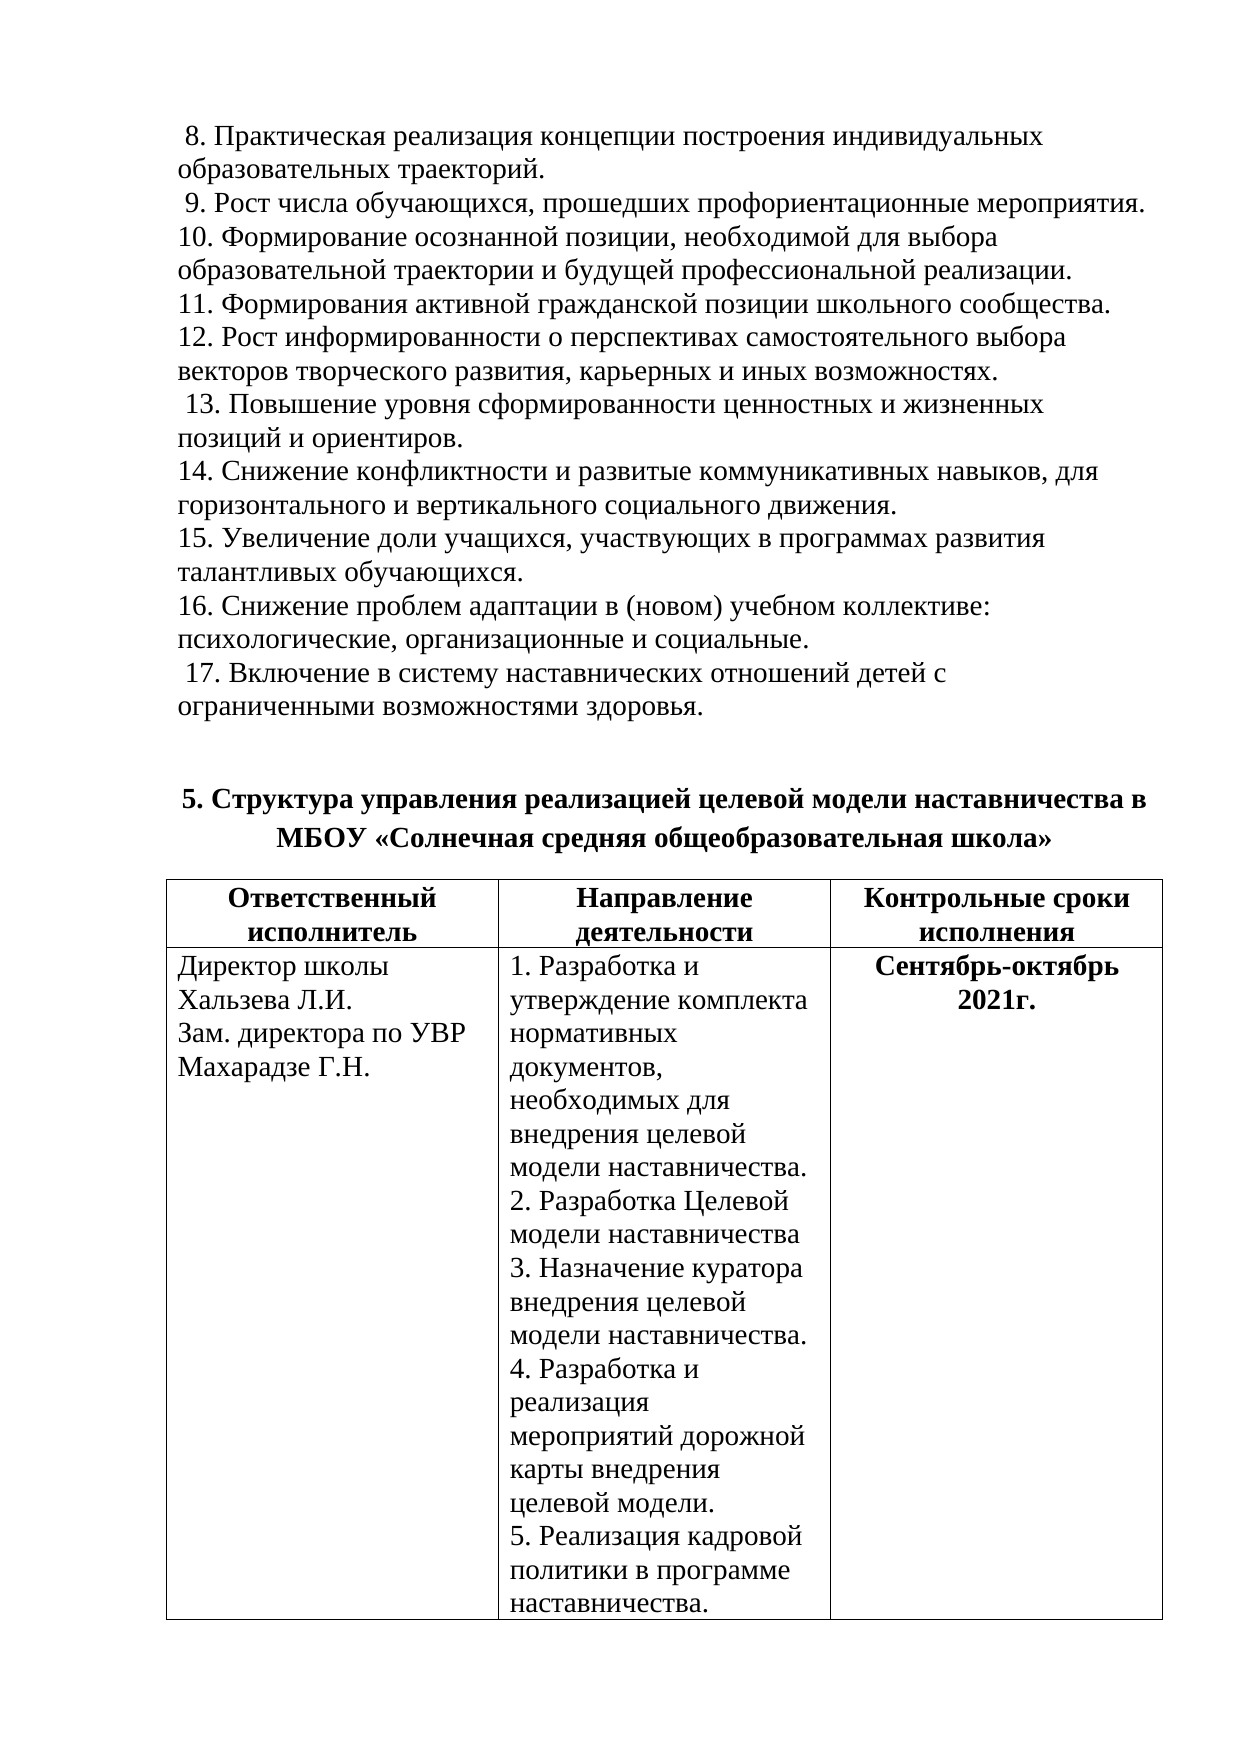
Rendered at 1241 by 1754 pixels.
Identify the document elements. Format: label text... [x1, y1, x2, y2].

text 15. Увеличение доли учащихся, участвующих в программах развития талантливых обучающихся. [177, 521, 1152, 588]
text 14. Снижение конфликтности и развитые коммуникативных навыков, для горизонтального и вертикального социального движения. [177, 453, 1152, 521]
table_header Направление деятельности [499, 880, 830, 947]
text 11. Формирования активной гражданской позиции школьного сообщества. 12. Рост информированности о перспективах самостоятельного выбора векторов творческого развития, карьерных и иных возможностях. [177, 286, 1152, 386]
text 16. Снижение проблем адаптации в (новом) учебном коллективе: психологические, организационные и социальные. [177, 588, 1152, 655]
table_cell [167, 948, 498, 1619]
text 5. Структура управления реализацией целевой модели наставничества в МБОУ «Солнечная средняя общеобразовательная школа» [177, 781, 1152, 853]
text 9. Рост числа обучающихся, прошедших профориентационные мероприятия. 10. Формирование осознанной позиции, необходимой для выбора образовательной траектории и будущей профессиональной реализации. [177, 185, 1152, 286]
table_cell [499, 948, 830, 1619]
text 8. Практическая реализация концепции построения индивидуальных образовательных траекторий. [177, 118, 1152, 185]
table_header Контрольные сроки исполнения [831, 880, 1162, 947]
text 17. Включение в систему наставнических отношений детей с ограниченными возможностями здоровья. [177, 655, 1152, 722]
table_header Ответственный исполнитель [167, 880, 498, 947]
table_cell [831, 948, 1162, 1619]
text 13. Повышение уровня сформированности ценностных и жизненных позиций и ориентиров. [177, 386, 1152, 453]
